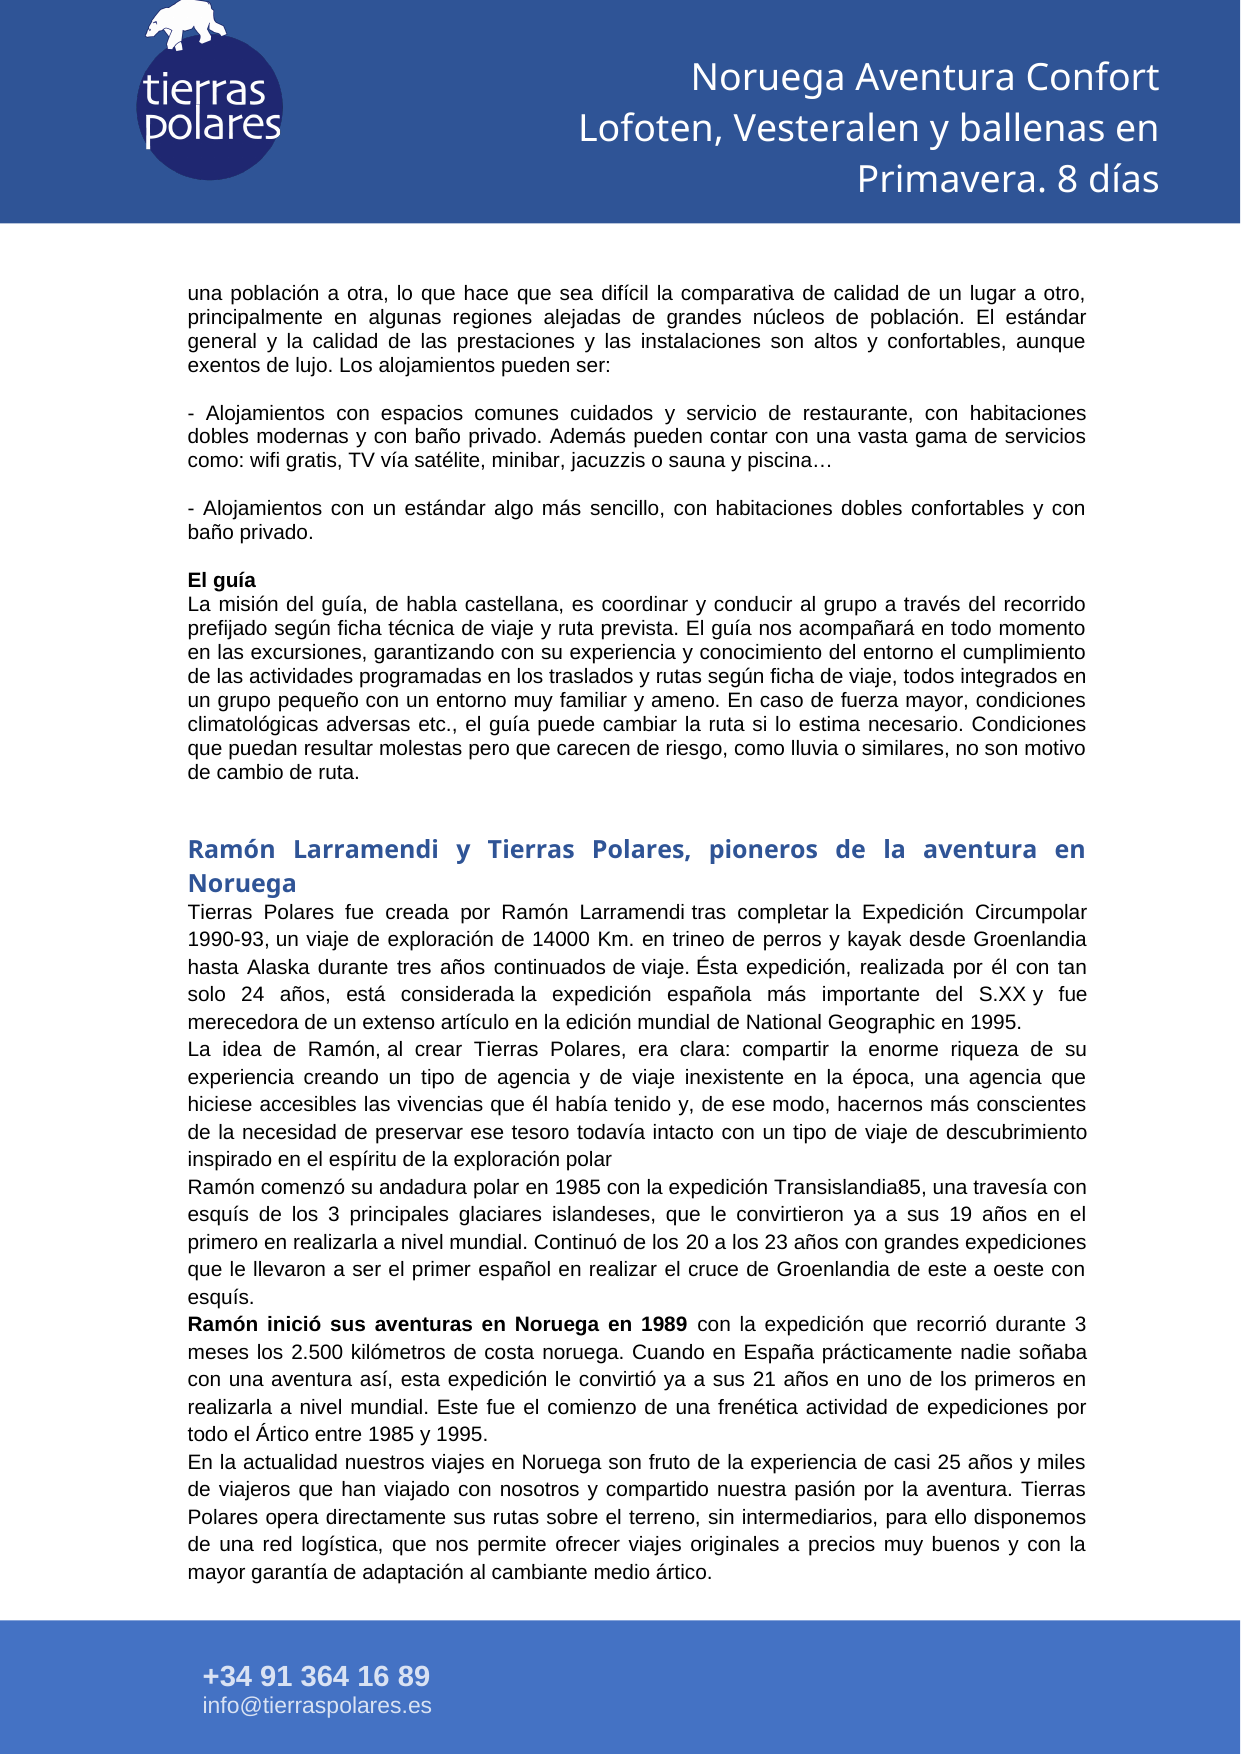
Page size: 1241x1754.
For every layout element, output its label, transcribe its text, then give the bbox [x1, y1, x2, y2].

text Ramón inició sus aventuras en Noruega en 1989 con la expedición que recorrió durante 3 meses los 2.500 kilómetros de costa noruega. Cuando en España prácticamente nadie soñaba con una aventura así, esta expedición le convirtió ya a sus 21 años en uno de los primeros en realizarla a nivel mundial. Este fue el comienzo de una frenética actividad de expediciones por todo el Ártico entre 1985 y 1995. [187, 1312, 1087, 1446]
text Ramón Larramendi y Tierras Polares, pioneros de la aventura en Noruega [187, 832, 1087, 900]
text La misión del guía, de habla castellana, es coordinar y conducir al grupo a través del recorrido prefijado según ficha técnica de viaje y ruta prevista. El guía nos acompañará en todo momento en las excursiones, garantizando con su experiencia y conocimiento del entorno el cumplimiento de las actividades programadas en los traslados y rutas según ficha de viaje, todos integrados en un grupo pequeño con un entorno muy familiar y ameno. En caso de fuerza mayor, condiciones climatológicas adversas etc., el guía puede cambiar la ruta si lo estima necesario. Condiciones que puedan resultar molestas pero que carecen de riesgo, como lluvia o similares, no son motivo de cambio de ruta. [187, 592, 1087, 784]
text La idea de Ramón, al crear Tierras Polares, era clara: compartir la enorme riqueza de su experiencia creando un tipo de agencia y de viaje inexistente en la época, una agencia que hiciese accesibles las vivencias que él había tenido y, de ese modo, hacernos más conscientes de la necesidad de preservar ese tesoro todavía intacto con un tipo de viaje de descubrimiento inspirado en el espíritu de la exploración polar [187, 1037, 1087, 1171]
picture [120, 0, 297, 200]
text - Alojamientos con un estándar algo más sencillo, con habitaciones dobles confortables y con baño privado. [187, 496, 1087, 544]
text Tierras Polares fue creada por Ramón Larramendi tras completar la Expedición Circumpolar 1990-93, un viaje de exploración de 14000 Km. en trineo de perros y kayak desde Groenlandia hasta Alaska durante tres años continuados de viaje. Ésta expedición, realizada por él con tan solo 24 años, está considerada la expedición española más importante del S.XX y fue merecedora de un extenso artículo en la edición mundial de National Geographic en 1995. [187, 900, 1087, 1034]
text - Alojamientos con espacios comunes cuidados y servicio de restaurante, con habitaciones dobles modernas y con baño privado. Además pueden contar con una vasta gama de servicios como: wifi gratis, TV vía satélite, minibar, jacuzzis o sauna y piscina… [187, 400, 1087, 472]
text El guía [187, 568, 1087, 592]
text Ramón comenzó su andadura polar en 1985 con la expedición Transislandia85, una travesía con esquís de los 3 principales glaciares islandeses, que le convirtieron ya a sus 19 años en el primero en realizarla a nivel mundial. Continuó de los 20 a los 23 años con grandes expediciones que le llevaron a ser el primer español en realizar el cruce de Groenlandia de este a oeste con esquís. [187, 1175, 1087, 1309]
text En la actualidad nuestros viajes en Noruega son fruto de la experiencia de casi 25 años y miles de viajeros que han viajado con nosotros y compartido nuestra pasión por la aventura. Tierras Polares opera directamente sus rutas sobre el terreno, sin intermediarios, para ello disponemos de una red logística, que nos permite ofrecer viajes originales a precios muy buenos y con la mayor garantía de adaptación al cambiante medio ártico. [187, 1450, 1087, 1584]
